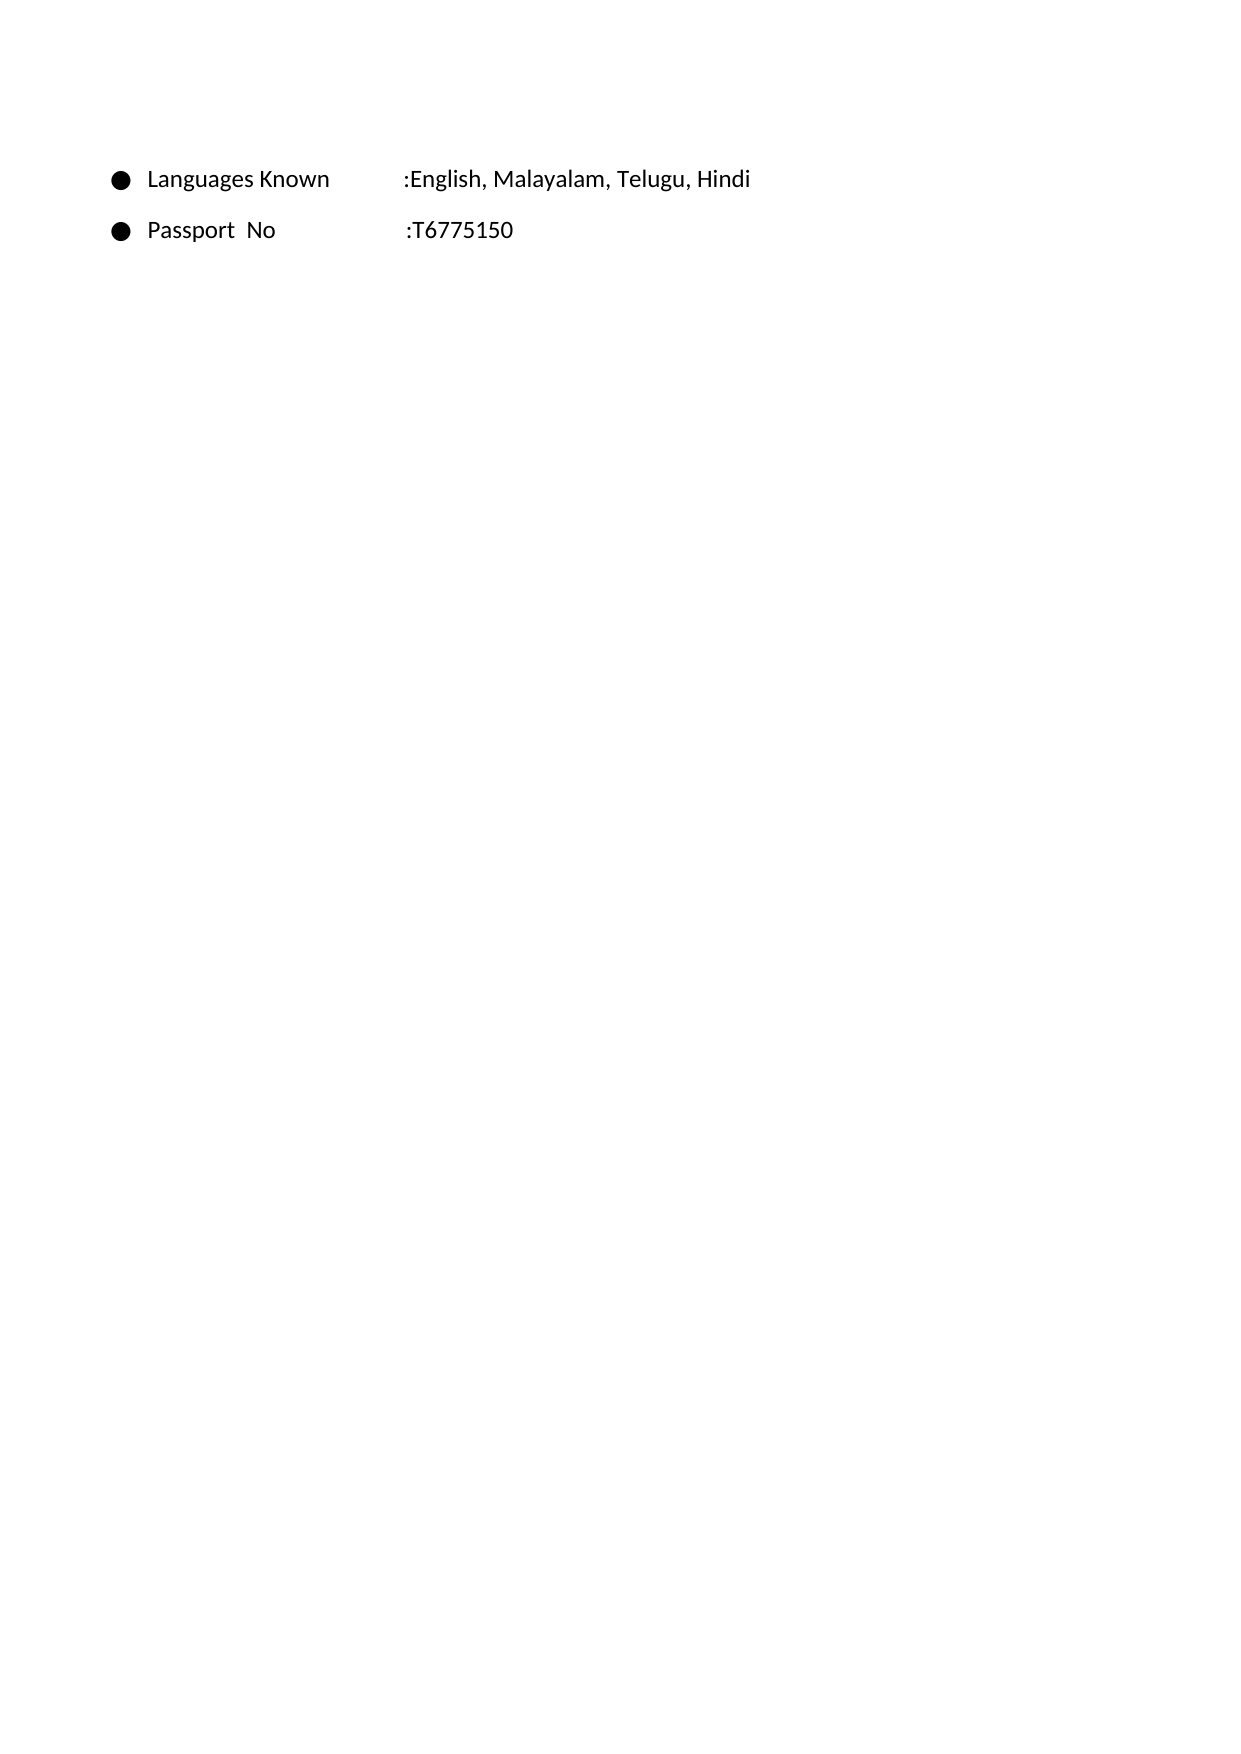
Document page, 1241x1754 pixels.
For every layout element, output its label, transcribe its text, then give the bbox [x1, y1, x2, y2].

list Passport No :T6775150 [110, 201, 1106, 252]
list Languages Known :English, Malayalam, Telugu, Hindi [110, 150, 1106, 201]
